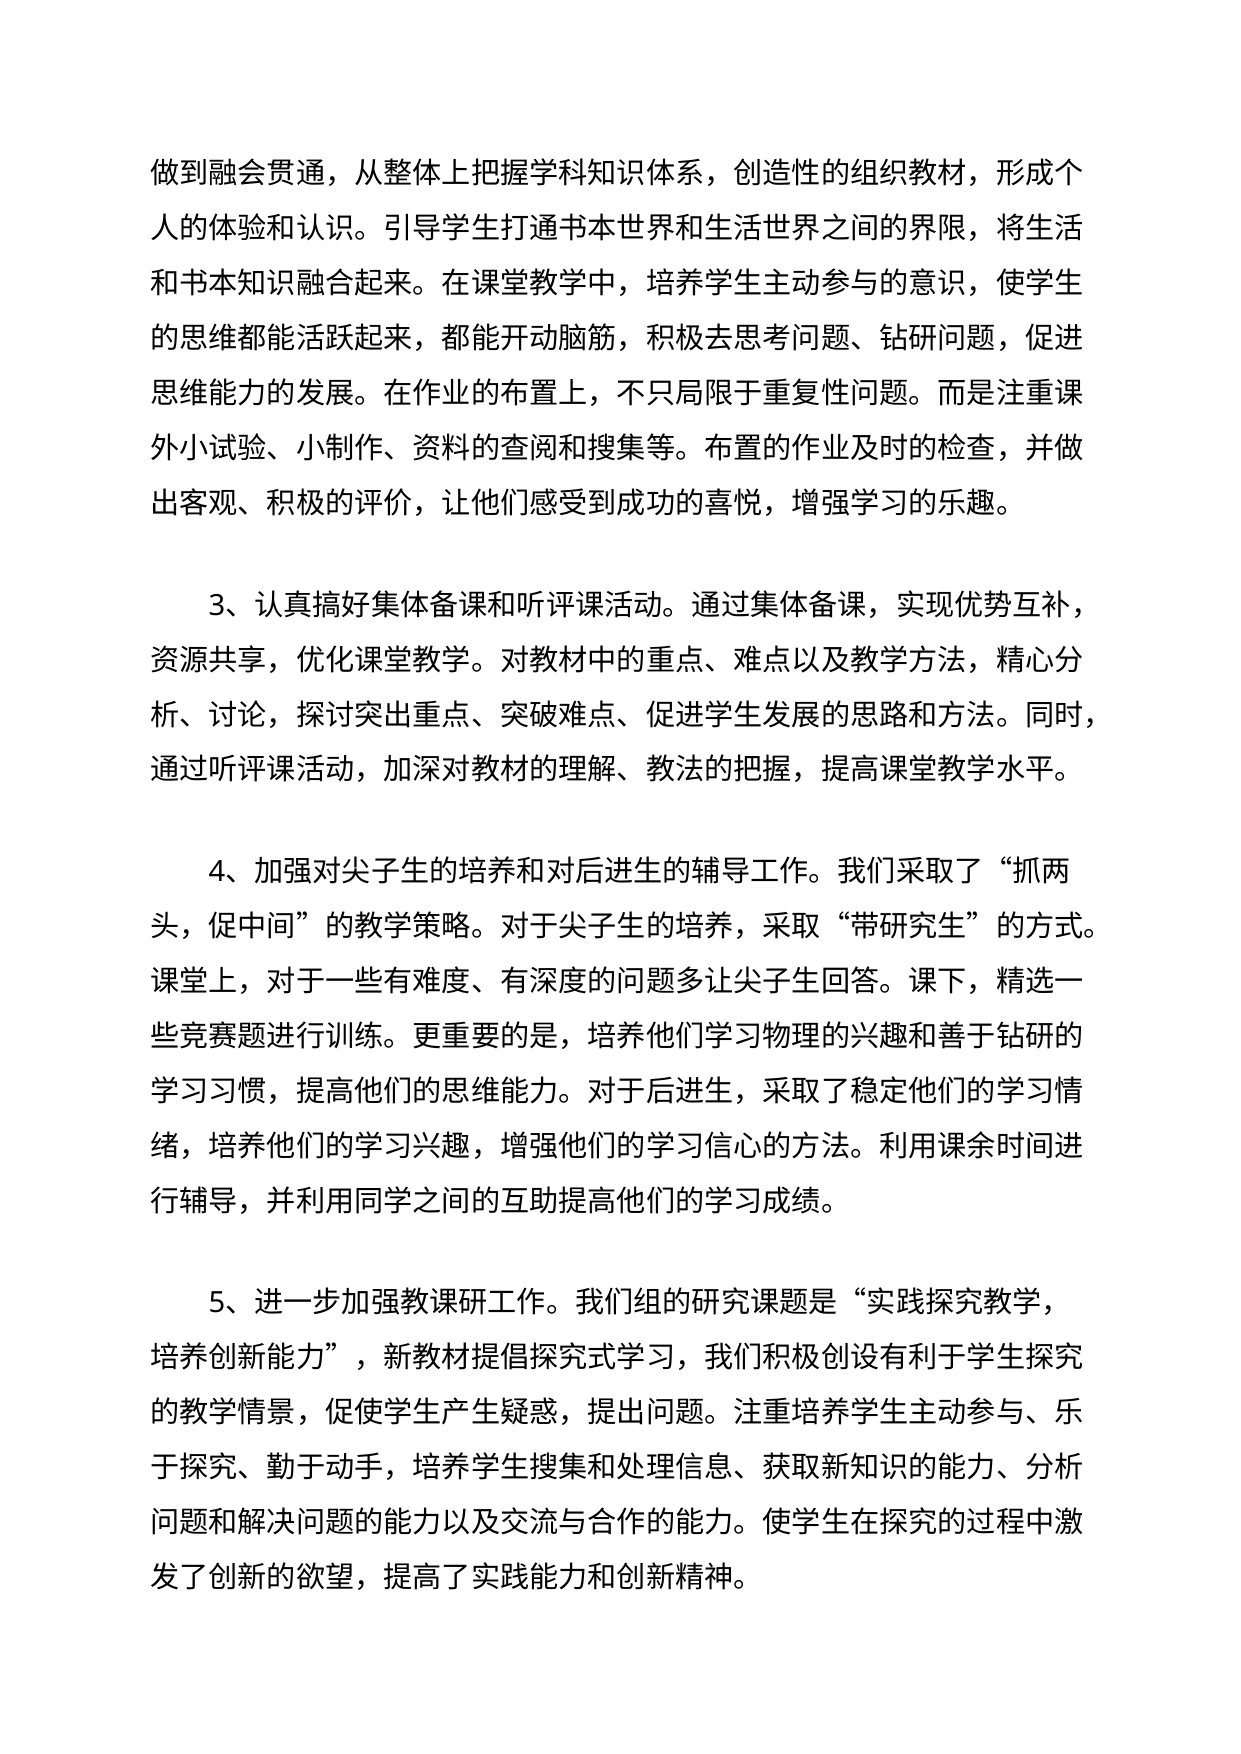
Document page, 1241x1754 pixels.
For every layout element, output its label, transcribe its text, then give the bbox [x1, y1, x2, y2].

text 3、认真搞好集体备课和听评课活动。通过集体备课，实现优势互补，资源共享，优化课堂教学。对教材中的重点、难点以及教学方法，精心分析、讨论，探讨突出重点、突破难点、促进学生发展的思路和方法。同时，通过听评课活动，加深对教材的理解、教法的把握，提高课堂教学水平。 [150, 581, 1090, 788]
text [150, 150, 1090, 522]
text 4、加强对尖子生的培养和对后进生的辅导工作。我们采取了“抓两头，促中间”的教学策略。对于尖子生的培养，采取“带研究生”的方式。课堂上，对于一些有难度、有深度的问题多让尖子生回答。课下，精选一些竞赛题进行训练。更重要的是，培养他们学习物理的兴趣和善于钻研的学习习惯，提高他们的思维能力。对于后进生，采取了稳定他们的学习情绪，培养他们的学习兴趣，增强他们的学习信心的方法。利用课余时间进行辅导，并利用同学之间的互助提高他们的学习成绩。 [150, 848, 1090, 1219]
text 5、进一步加强教课研工作。我们组的研究课题是“实践探究教学，培养创新能力”，新教材提倡探究式学习，我们积极创设有利于学生探究的教学情景，促使学生产生疑惑，提出问题。注重培养学生主动参与、乐于探究、勤于动手，培养学生搜集和处理信息、获取新知识的能力、分析问题和解决问题的能力以及交流与合作的能力。使学生在探究的过程中激发了创新的欲望，提高了实践能力和创新精神。 [150, 1279, 1090, 1596]
